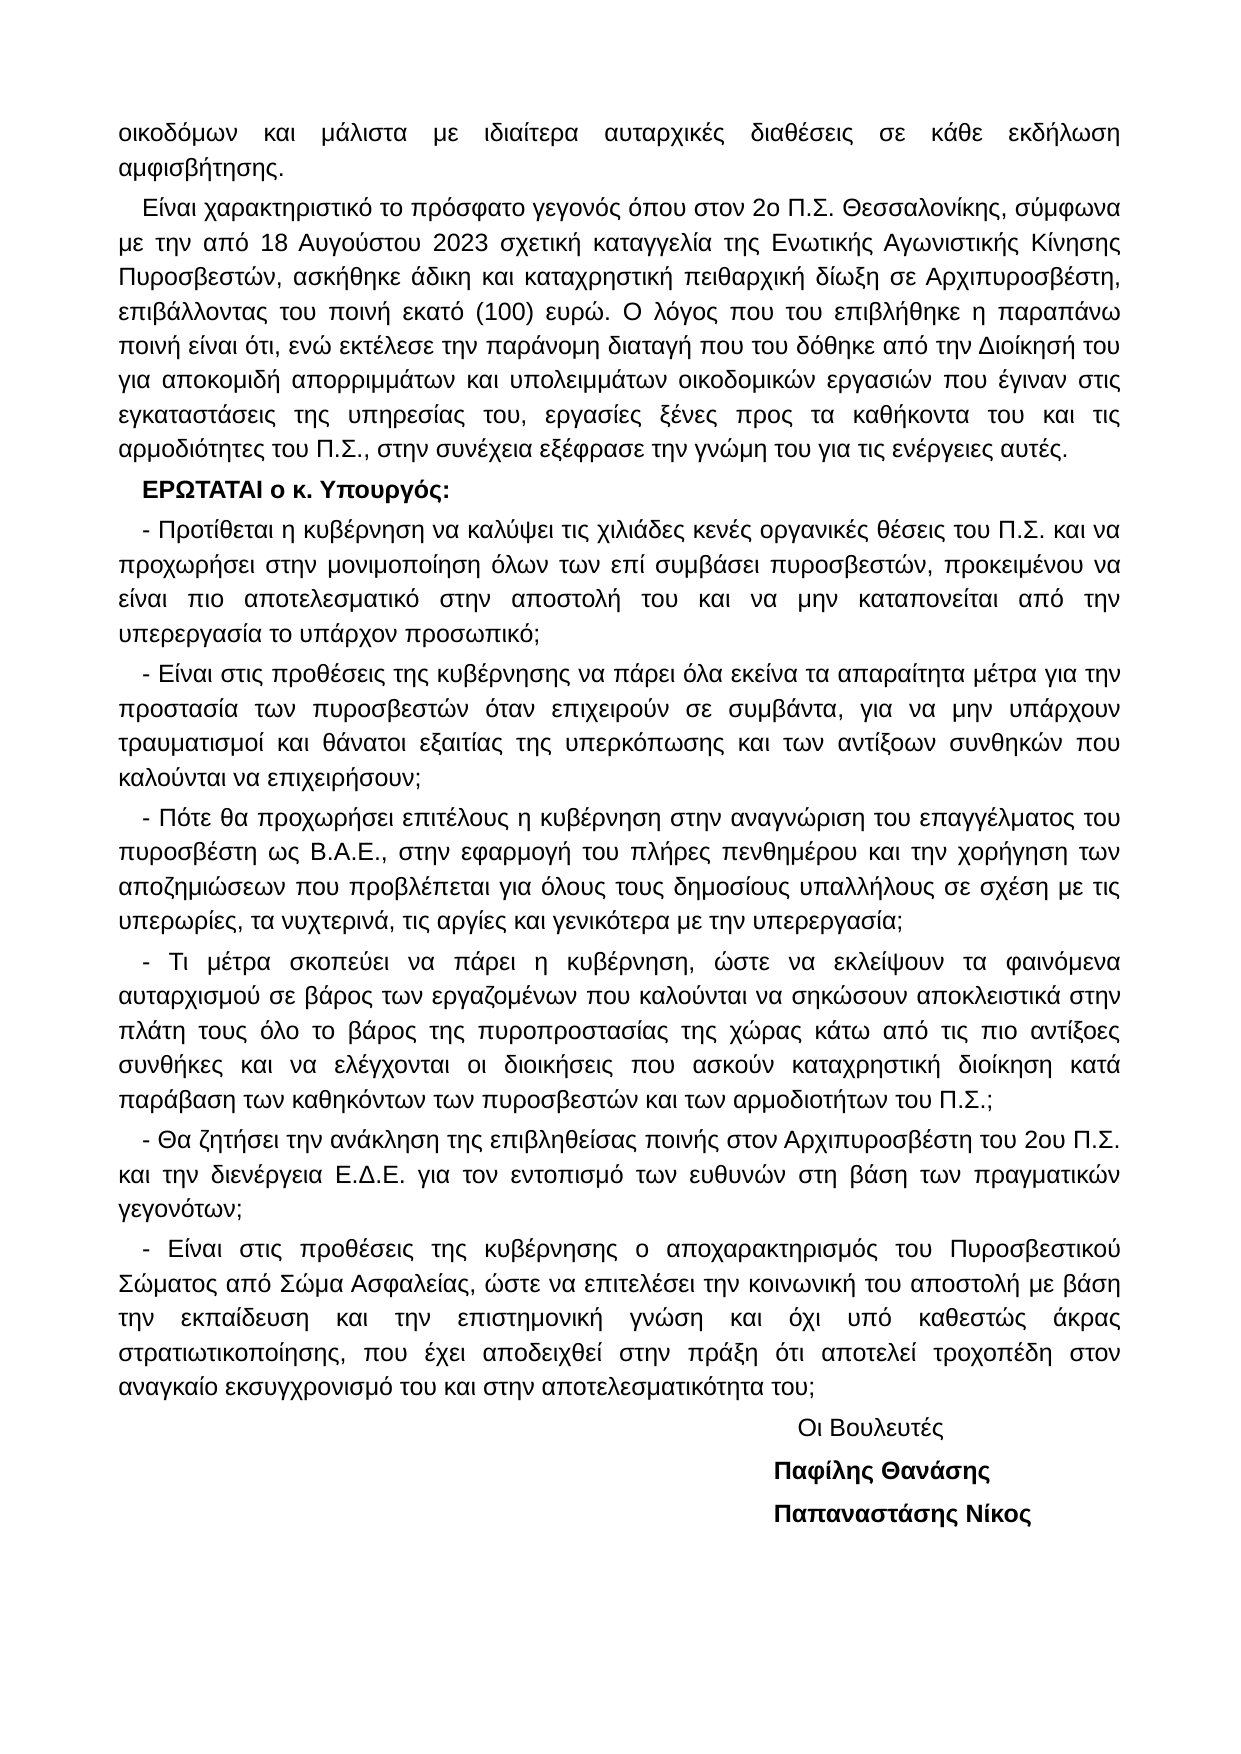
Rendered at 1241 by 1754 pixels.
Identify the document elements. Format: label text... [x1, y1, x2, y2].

text - Είναι στις προθέσεις της κυβέρνησης να πάρει όλα εκείνα τα απαραίτητα μέτρα για την προστασία των πυροσβεστών όταν επιχειρούν σε συμβάντα, για να μην υπάρχουν τραυματισμοί και θάνατοι εξαιτίας της υπερκόπωσης και των αντίξοων συνθηκών που καλούνται να επιχειρήσουν; [118, 659, 1122, 791]
text ΕΡΩΤΑΤΑΙ ο κ. Υπουργός: [118, 475, 1122, 503]
text Παφίλης Θανάσης [774, 1456, 1122, 1485]
text Οι Βουλευτές [797, 1413, 1122, 1442]
text - Προτίθεται η κυβέρνηση να καλύψει τις χιλιάδες κενές οργανικές θέσεις του Π.Σ. και να προχωρήσει στην μονιμοποίηση όλων των επί συμβάσει πυροσβεστών, προκειμένου να είναι πιο αποτελεσματικό στην αποστολή του και να μην καταπονείται από την υπερεργασία το υπάρχον προσωπικό; [118, 515, 1122, 647]
text Παπαναστάσης Νίκος [774, 1499, 1122, 1528]
text - Θα ζητήσει την ανάκληση της επιβληθείσας ποινής στον Αρχιπυροσβέστη του 2ου Π.Σ. και την διενέργεια Ε.Δ.Ε. για τον εντοπισμό των ευθυνών στη βάση των πραγματικών γεγονότων; [118, 1125, 1122, 1223]
text - Τι μέτρα σκοπεύει να πάρει η κυβέρνηση, ώστε να εκλείψουν τα φαινόμενα αυταρχισμού σε βάρος των εργαζομένων που καλούνται να σηκώσουν αποκλειστικά στην πλάτη τους όλο το βάρος της πυροπροστασίας της χώρας κάτω από τις πιο αντίξοες συνθήκες και να ελέγχονται οι διοικήσεις που ασκούν καταχρηστική διοίκηση κατά παράβαση των καθηκόντων των πυροσβεστών και των αρμοδιοτήτων του Π.Σ.; [118, 947, 1122, 1113]
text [118, 118, 1122, 181]
text - Είναι στις προθέσεις της κυβέρνησης ο αποχαρακτηρισμός του Πυροσβεστικού Σώματος από Σώμα Ασφαλείας, ώστε να επιτελέσει την κοινωνική του αποστολή με βάση την εκπαίδευση και την επιστημονική γνώση και όχι υπό καθεστώς άκρας στρατιωτικοποίησης, που έχει αποδειχθεί στην πράξη ότι αποτελεί τροχοπέδη στον αναγκαίο εκσυγχρονισμό του και στην αποτελεσματικότητα του; [118, 1234, 1122, 1401]
text - Πότε θα προχωρήσει επιτέλους η κυβέρνηση στην αναγνώριση του επαγγέλματος του πυροσβέστη ως Β.Α.Ε., στην εφαρμογή του πλήρες πενθημέρου και την χορήγηση των αποζημιώσεων που προβλέπεται για όλους τους δημοσίους υπαλλήλους σε σχέση με τις υπερωρίες, τα νυχτερινά, τις αργίες και γενικότερα με την υπερεργασία; [118, 803, 1122, 935]
text Είναι χαρακτηριστικό το πρόσφατο γεγονός όπου στον 2ο Π.Σ. Θεσσαλονίκης, σύμφωνα με την από 18 Αυγούστου 2023 σχετική καταγγελία της Ενωτικής Αγωνιστικής Κίνησης Πυροσβεστών, ασκήθηκε άδικη και καταχρηστική πειθαρχική δίωξη σε Αρχιπυροσβέστη, επιβάλλοντας του ποινή εκατό (100) ευρώ. Ο λόγος που του επιβλήθηκε η παραπάνω ποινή είναι ότι, ενώ εκτέλεσε την παράνομη διαταγή που του δόθηκε από την Διοίκησή του για αποκομιδή απορριμμάτων και υπολειμμάτων οικοδομικών εργασιών που έγιναν στις εγκαταστάσεις της υπηρεσίας του, εργασίες ξένες προς τα καθήκοντα του και τις αρμοδιότητες του Π.Σ., στην συνέχεια εξέφρασε την γνώμη του για τις ενέργειες αυτές. [118, 193, 1122, 463]
